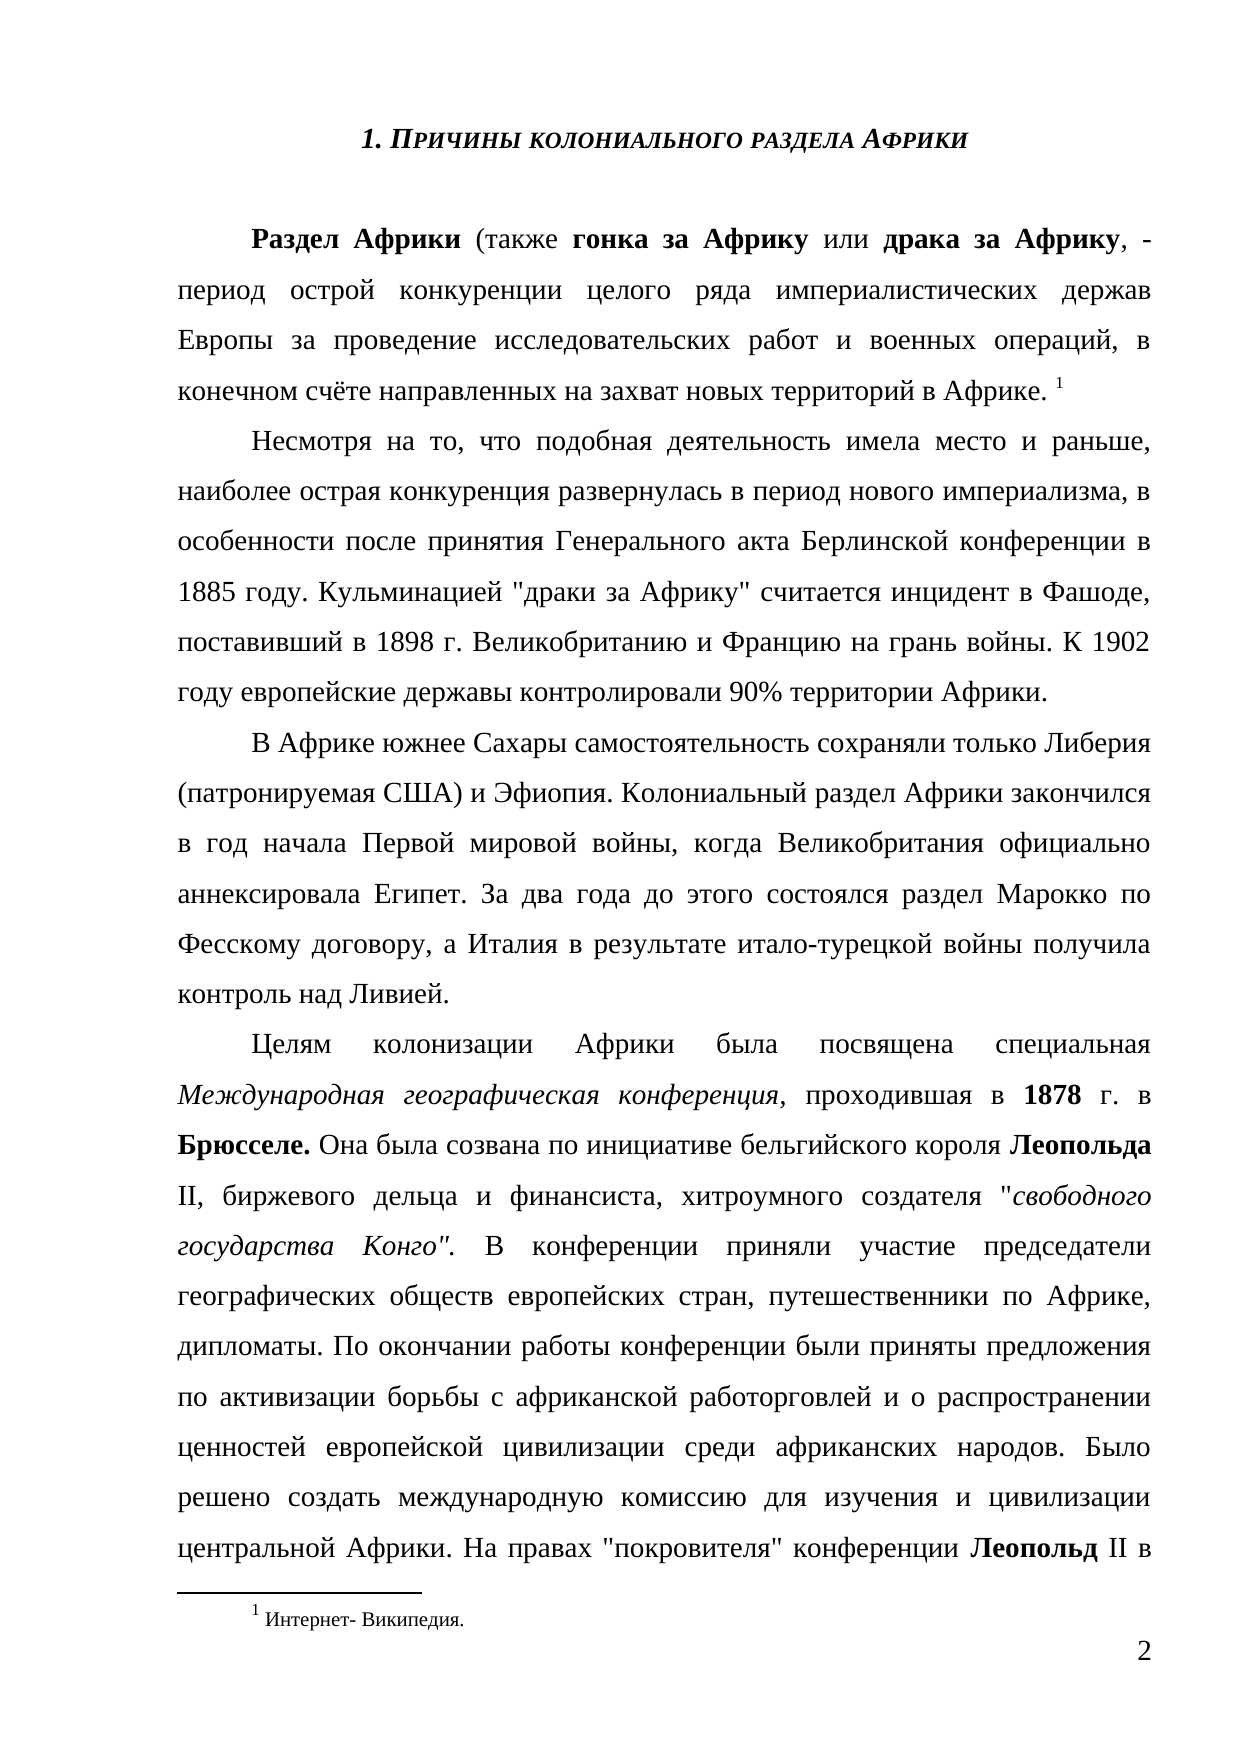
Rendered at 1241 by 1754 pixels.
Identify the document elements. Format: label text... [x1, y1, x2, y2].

text Раздел Африки (также гонка за Африку или драка за Африку, - период острой конкуренции целого ряда империалистических держав Европы за проведение исследовательских работ и военных операций, в конечном счёте направленных на захват новых территорий в Африке. [177, 222, 1152, 406]
text Несмотря на то, что подобная деятельность имела место и раньше, наиболее острая конкуренция развернулась в период нового империализма, в особенности после принятия Генерального акта Берлинской конференции в 1885 году. Кульминацией "драки за Африку" считается инцидент в Фашоде, поставивший в . Великобританию и Францию на грань войны. К 1902 году европейские державы контролировали 90% территории Африки. [177, 423, 1152, 708]
text В Африке южнее Сахары самостоятельность сохраняли только Либерия (патронируемая США) и Эфиопия. Колониальный раздел Африки закончился в год начала Первой мировой войны, когда Великобритания официально аннексировала Египет. За два года до этого состоялся раздел Марокко по Фесскому договору, а Италия в результате итало-турецкой войны получила контроль над Ливией. [177, 725, 1152, 1010]
subtitle 1. Причины колониального раздела Африки [177, 121, 1152, 154]
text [177, 1027, 1152, 1563]
